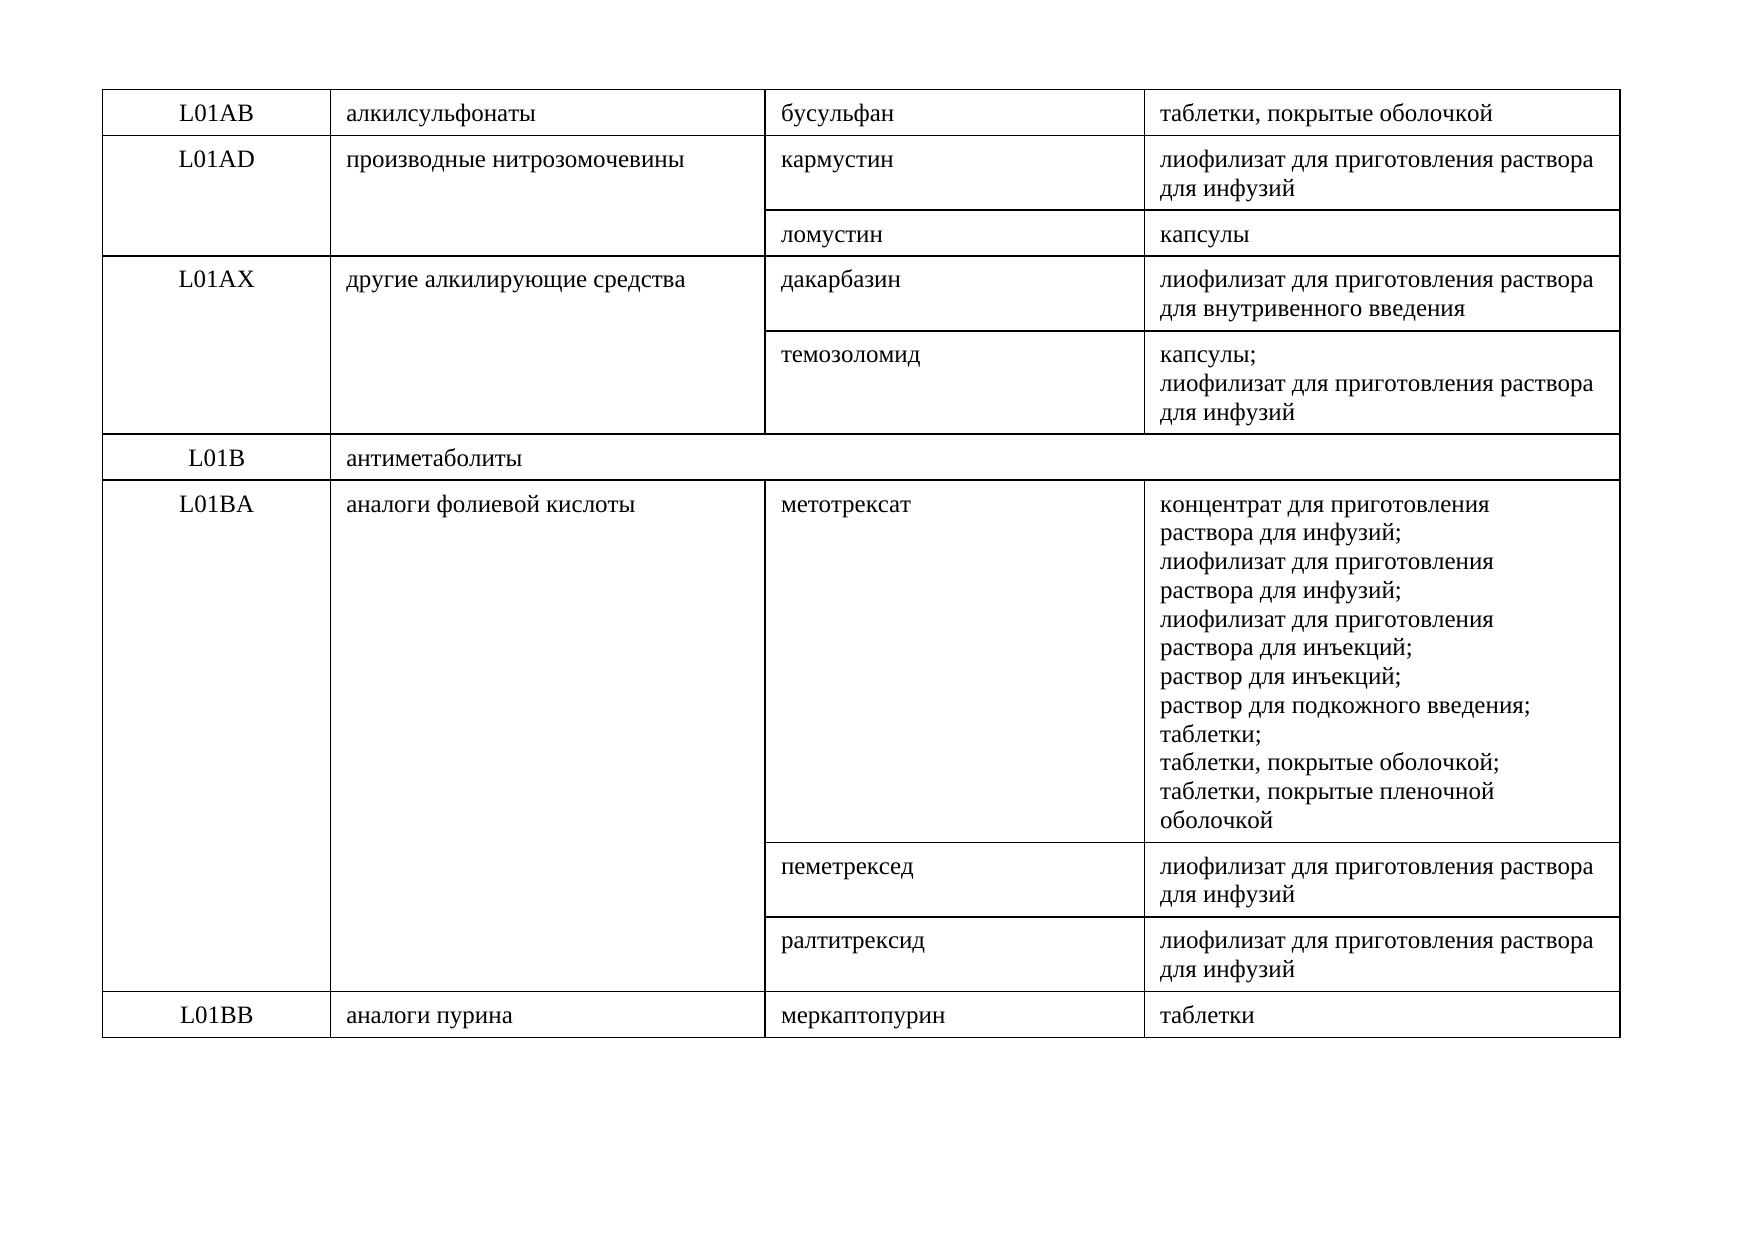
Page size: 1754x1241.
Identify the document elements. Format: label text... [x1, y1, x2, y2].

table_cell ралтитрексид [766, 918, 1144, 991]
table_cell дакарбазин [766, 257, 1144, 330]
table_cell ломустин [766, 211, 1144, 255]
table_cell таблетки [1145, 992, 1619, 1037]
table_cell L01AB [103, 90, 330, 134]
table_cell аналоги пурина [331, 992, 764, 1037]
table_cell пеметрексед [766, 843, 1144, 916]
table_cell антиметаболиты [331, 435, 1619, 479]
table_cell L01BA [103, 481, 330, 991]
table_cell таблетки, покрытые оболочкой [1145, 90, 1619, 134]
table_cell лиофилизат для приготовления раствора для инфузий [1145, 843, 1619, 916]
table_cell алкилсульфонаты [331, 90, 764, 134]
table_cell лиофилизат для приготовления раствора для инфузий [1145, 918, 1619, 991]
table_cell другие алкилирующие средства [331, 257, 764, 433]
table_cell L01BB [103, 992, 330, 1037]
table_cell кармустин [766, 136, 1144, 209]
table_cell L01B [103, 435, 330, 479]
table_cell L01AD [103, 136, 330, 255]
table_cell концентрат для приготовления раствора для инфузий; лиофилизат для приготовления раствора для инфузий; лиофилизат для приготовления раствора для инъекций; раствор для инъекций; раствор для подкожного введения; таблетки; таблетки, покрытые оболочкой; таблетки, покрытые пленочной оболочкой [1145, 481, 1619, 841]
table_cell темозоломид [766, 332, 1144, 433]
table_cell бусульфан [766, 90, 1144, 134]
table_cell производные нитрозомочевины [331, 136, 764, 255]
table_cell L01AX [103, 257, 330, 433]
table_cell аналоги фолиевой кислоты [331, 481, 764, 991]
table_cell лиофилизат для приготовления раствора для внутривенного введения [1145, 257, 1619, 330]
table_cell метотрексат [766, 481, 1144, 841]
table_cell капсулы [1145, 211, 1619, 255]
table_cell лиофилизат для приготовления раствора для инфузий [1145, 136, 1619, 209]
table_cell капсулы; лиофилизат для приготовления раствора для инфузий [1145, 332, 1619, 433]
table_cell меркаптопурин [766, 992, 1144, 1037]
